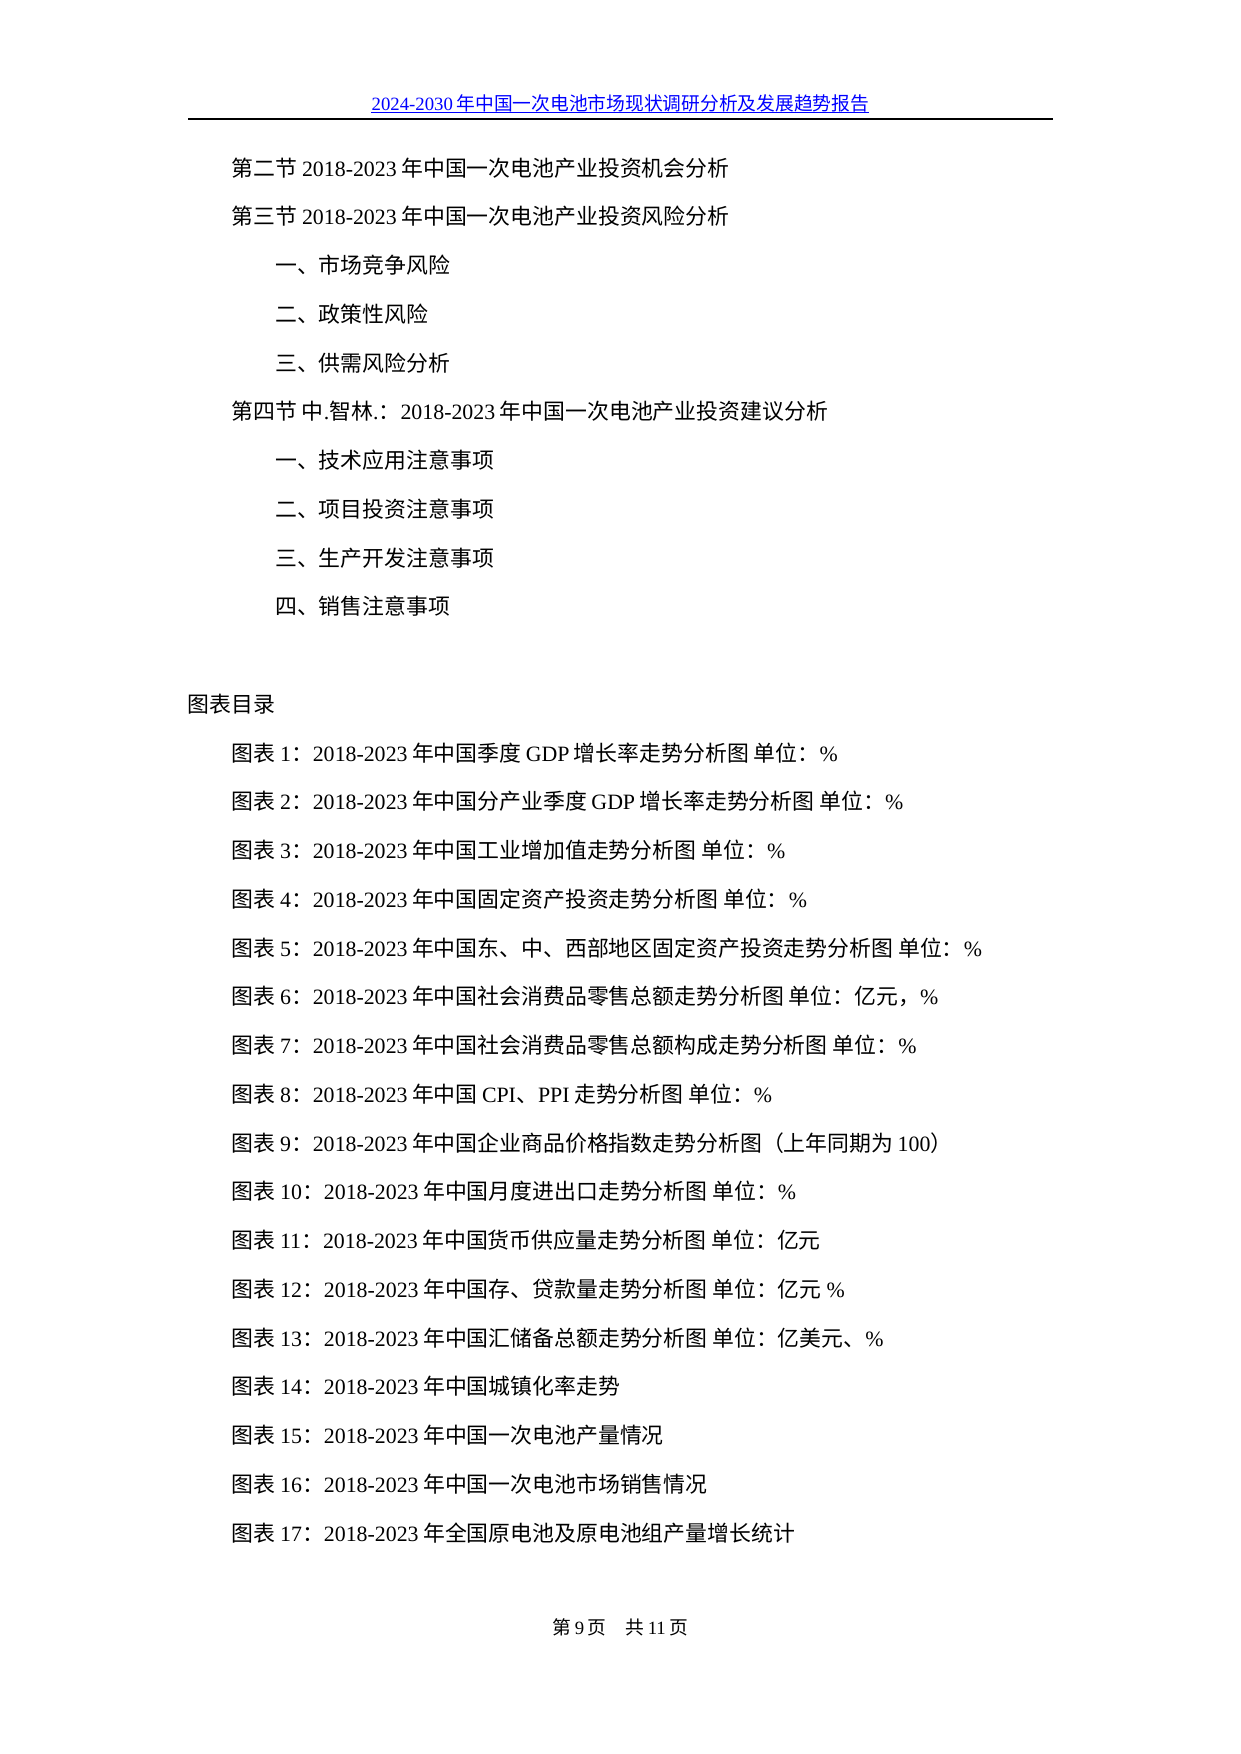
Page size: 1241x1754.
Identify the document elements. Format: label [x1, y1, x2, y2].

text [187, 150, 1053, 1548]
